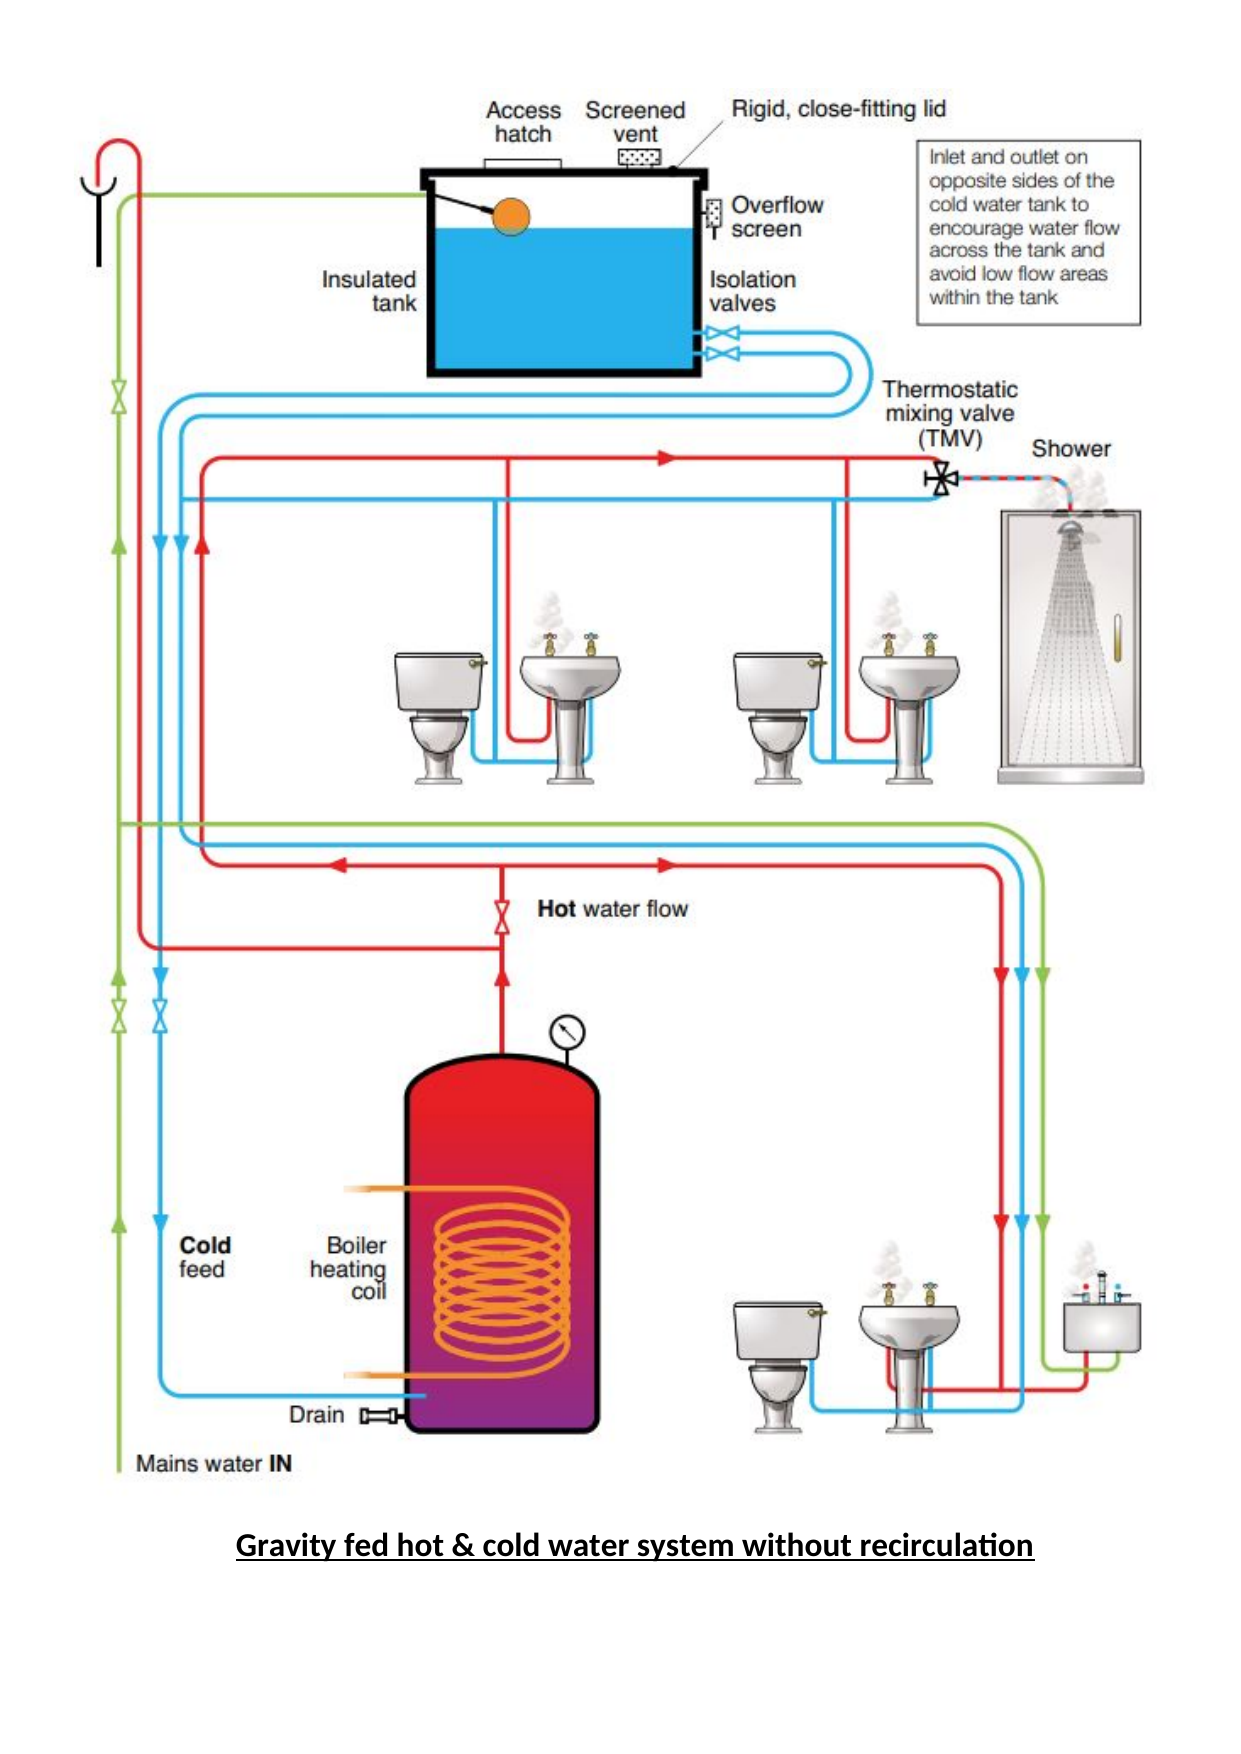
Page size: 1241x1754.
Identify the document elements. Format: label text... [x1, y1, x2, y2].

picture [73, 88, 1167, 1499]
text Gravity fed hot & cold water system without recirculation [74, 1524, 1196, 1564]
